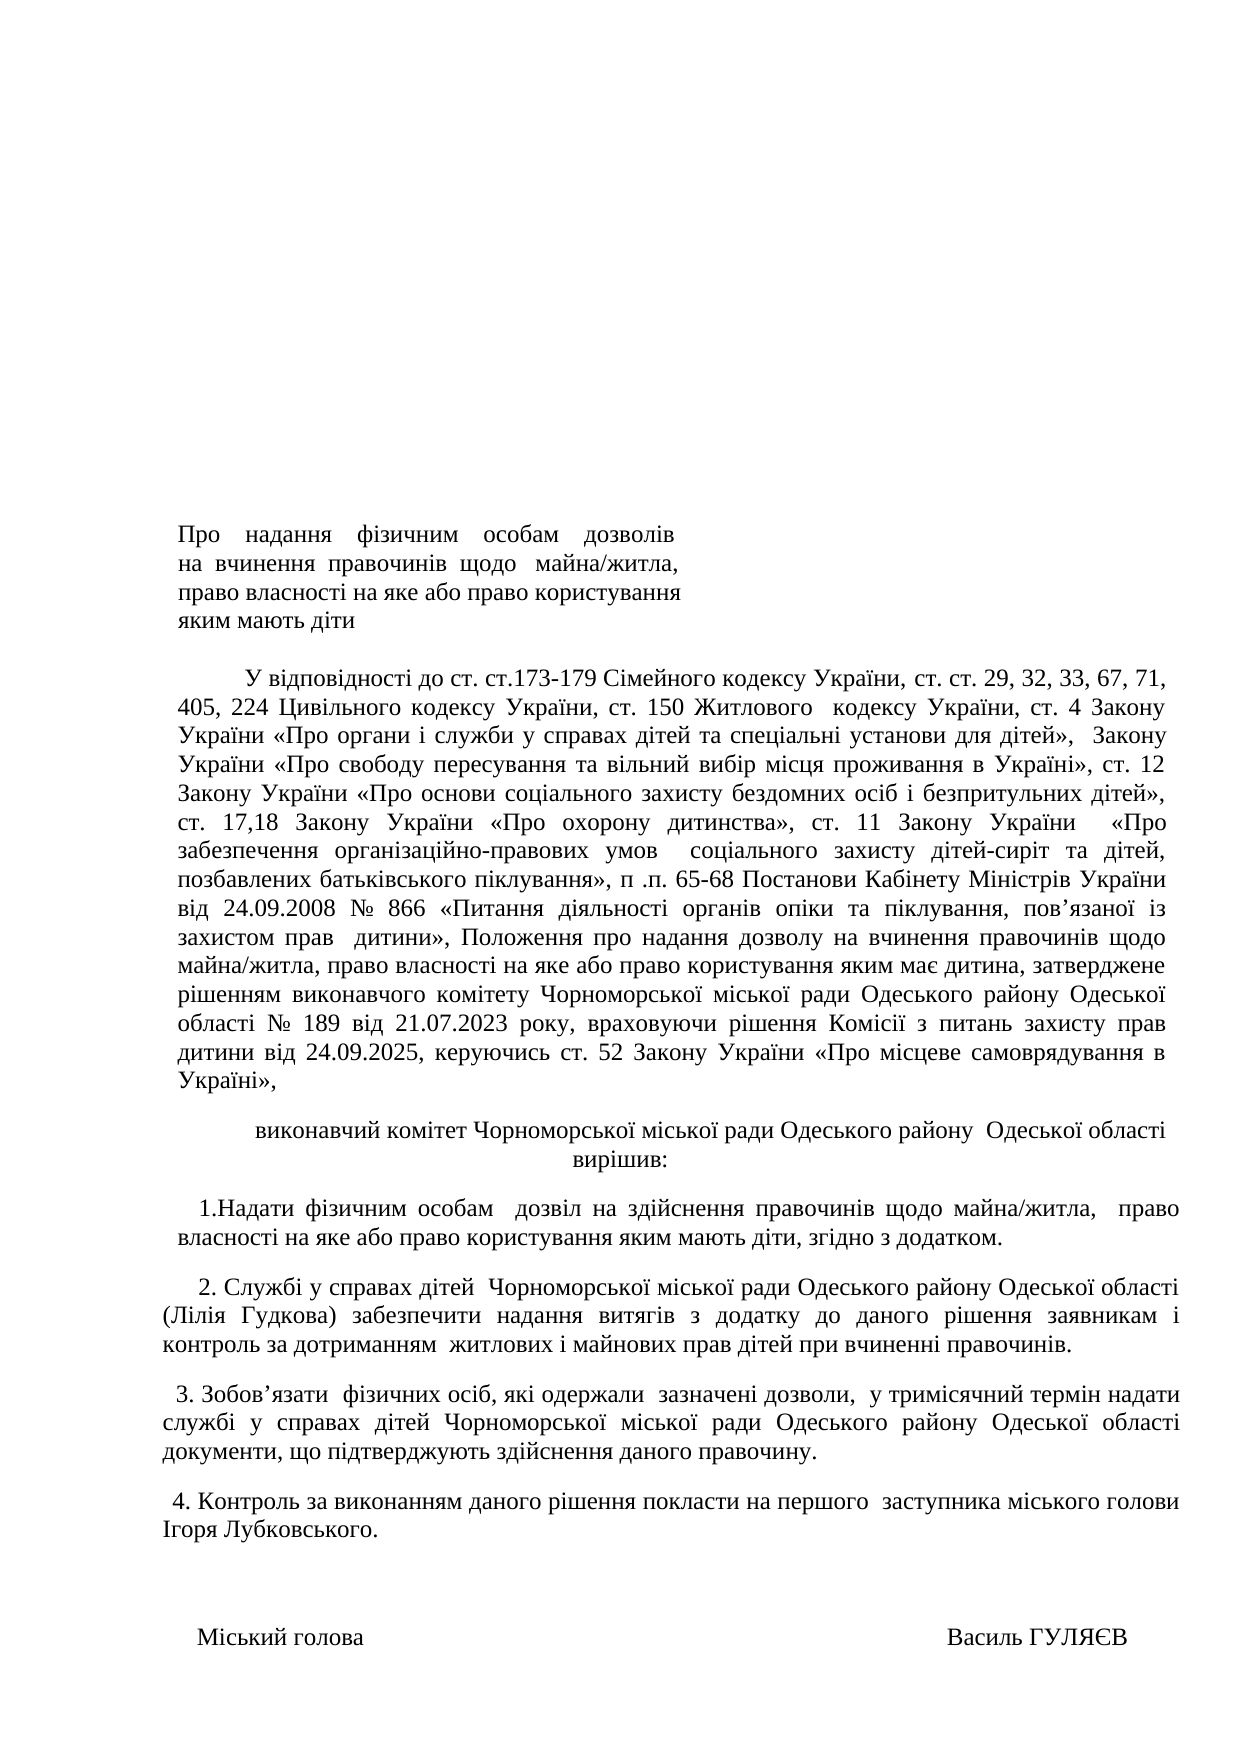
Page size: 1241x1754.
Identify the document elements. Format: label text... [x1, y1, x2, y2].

text 4. Контроль за виконанням даного рішення покласти на першого заступника міського голови Ігоря Лубковського. [59, 1486, 1181, 1543]
text 3. Зобов’язати фізичних осіб, які одержали зазначені дозволи, у тримісячний термін надати службі у справах дітей Чорноморської міської ради Одеського району Одеської області документи, що підтверджують здійснення даного правочину. [59, 1379, 1181, 1465]
text 2. Службі у справах дітей Чорноморської міської ради Одеського району Одеської області (Лілія Гудкова) забезпечити надання витягів з додатку до даного рішення заявникам і контроль за дотриманням житлових і майнових прав дітей при вчиненні правочинів. [59, 1272, 1181, 1358]
text У відповідності до ст. ст.173-179 Сімейного кодексу України, ст. ст. 29, 32, 33, 67, 71, 405, 224 Цивільного кодексу України, ст. 150 Житлового кодексу України, ст. 4 Закону України «Про органи і служби у справах дітей та спеціальні установи для дітей», Закону України «Про свободу пересування та вільний вибір місця проживання в Україні», ст. 12 Закону України «Про основи соціального захисту бездомних осіб і безпритульних дітей», ст. 17,18 Закону України «Про охорону дитинства», ст. 11 Закону України «Про забезпечення організаційно-правових умов соціального захисту дітей-сиріт та дітей, позбавлених батьківського піклування», п .п. 65-68 Постанови Кабінету Міністрів України від 24.09.2008 № 866 «Питання діяльності органів опіки та піклування, пов’язаної із захистом прав дитини», Положення про надання дозволу на вчинення правочинів щодо майна/житла, право власності на яке або право користування яким має дитина, затверджене рішенням виконавчого комітету Чорноморської міської ради Одеського району Одеської області № 189 від 21.07.2023 року, враховуючи рішення Комісії з питань захисту прав дитини від 24.09.2025, керуючись ст. 52 Закону України «Про місцеве самоврядування в Україні», [177, 663, 1167, 1094]
text право власності на яке або право користування [59, 577, 1181, 605]
text 1.Надати фізичним особам дозвіл на здійснення правочинів щодо майна/житла, право власності на яке або право користування яким мають діти, згідно з додатком. [133, 1193, 1181, 1251]
text на вчинення правочинів щодо майна/житла, [59, 548, 1181, 577]
text виконавчий комітет Чорноморської міської ради Одеського району Одеської області вирішив: [59, 1115, 1181, 1172]
text Міський голова Василь ГУЛЯЄВ [59, 1622, 1181, 1650]
text Про надання фізичним особам дозволів [177, 519, 1181, 548]
text яким мають діти [59, 605, 1181, 634]
